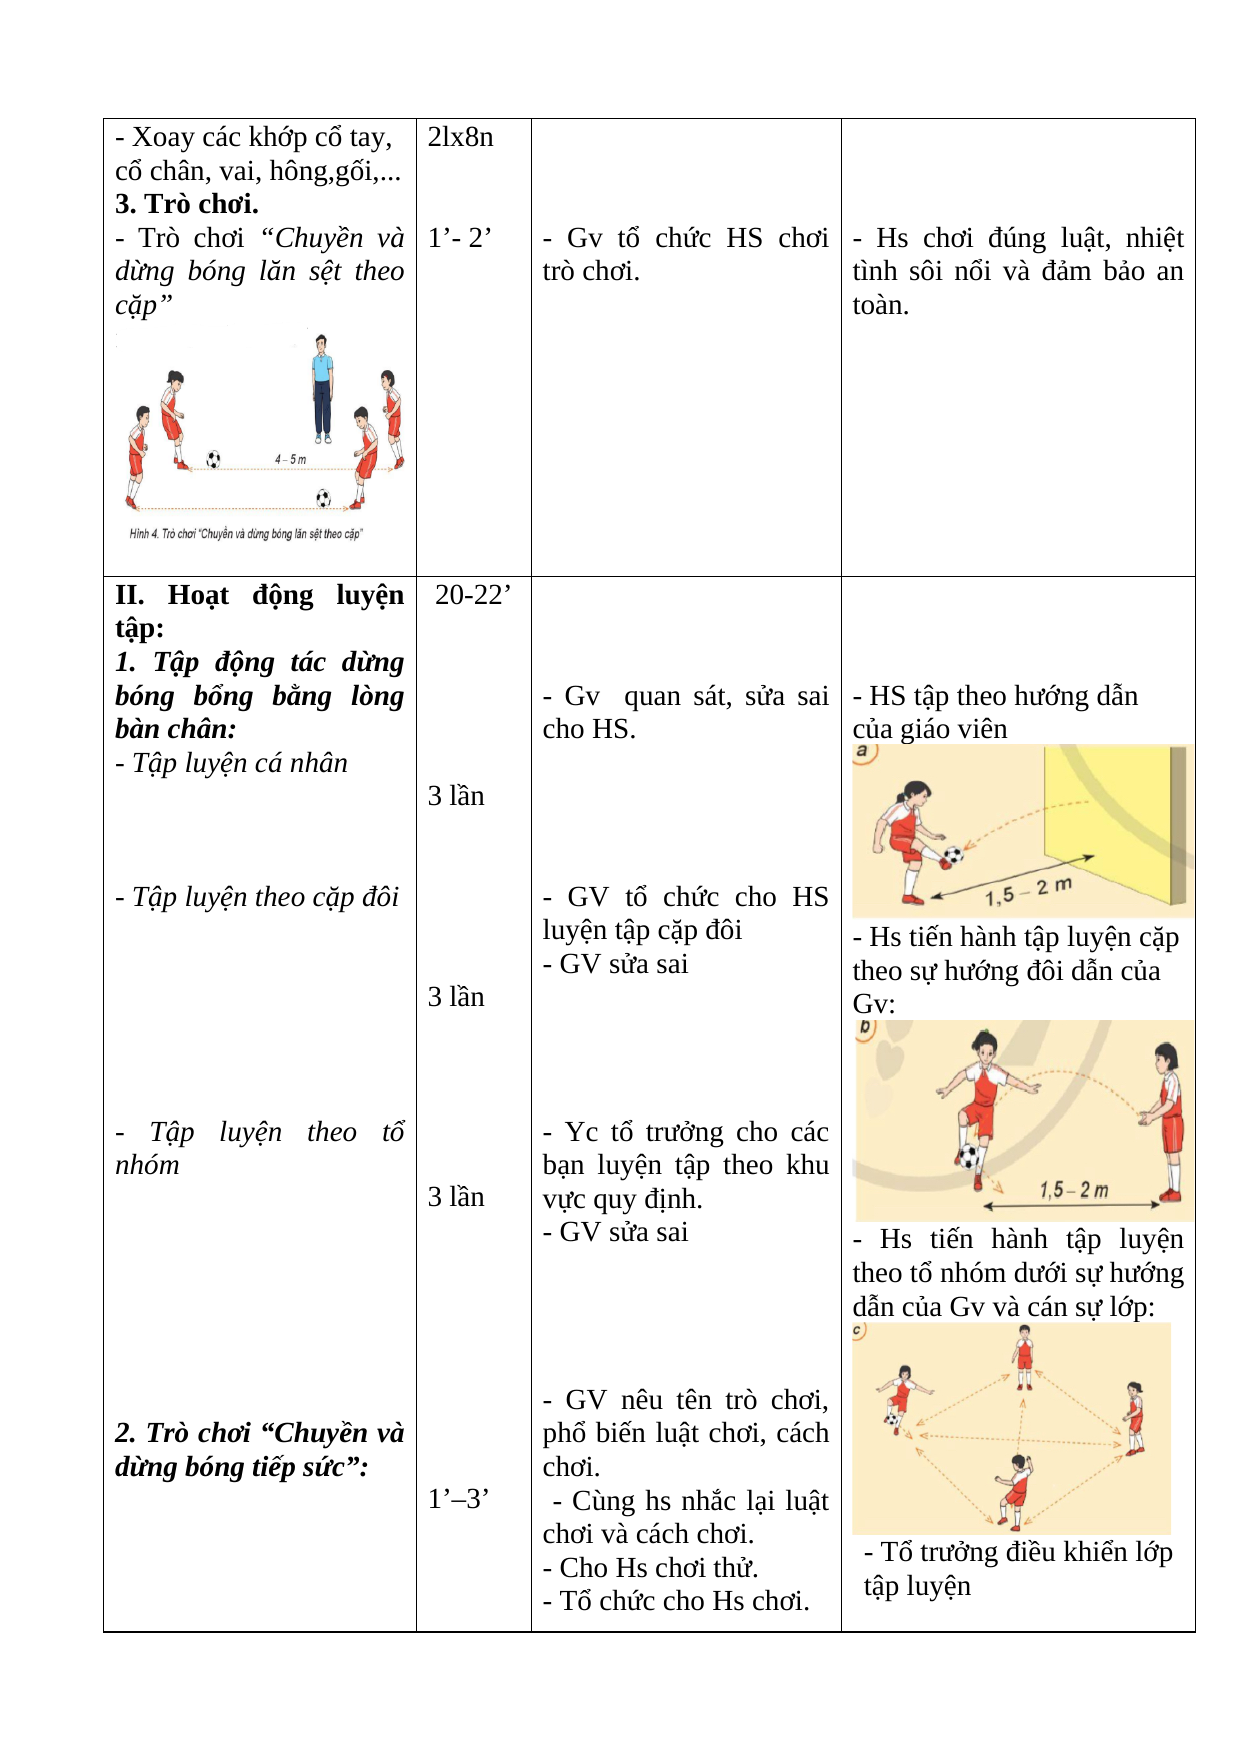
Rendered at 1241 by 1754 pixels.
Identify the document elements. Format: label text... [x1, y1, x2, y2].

picture [852, 1322, 1172, 1535]
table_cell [532, 577, 841, 1631]
picture [852, 744, 1195, 920]
picture [852, 1020, 1195, 1222]
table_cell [417, 119, 531, 576]
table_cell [104, 119, 416, 576]
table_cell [842, 577, 1195, 1631]
picture [114, 320, 405, 543]
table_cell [532, 119, 841, 576]
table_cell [842, 119, 1195, 576]
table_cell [417, 577, 531, 1631]
